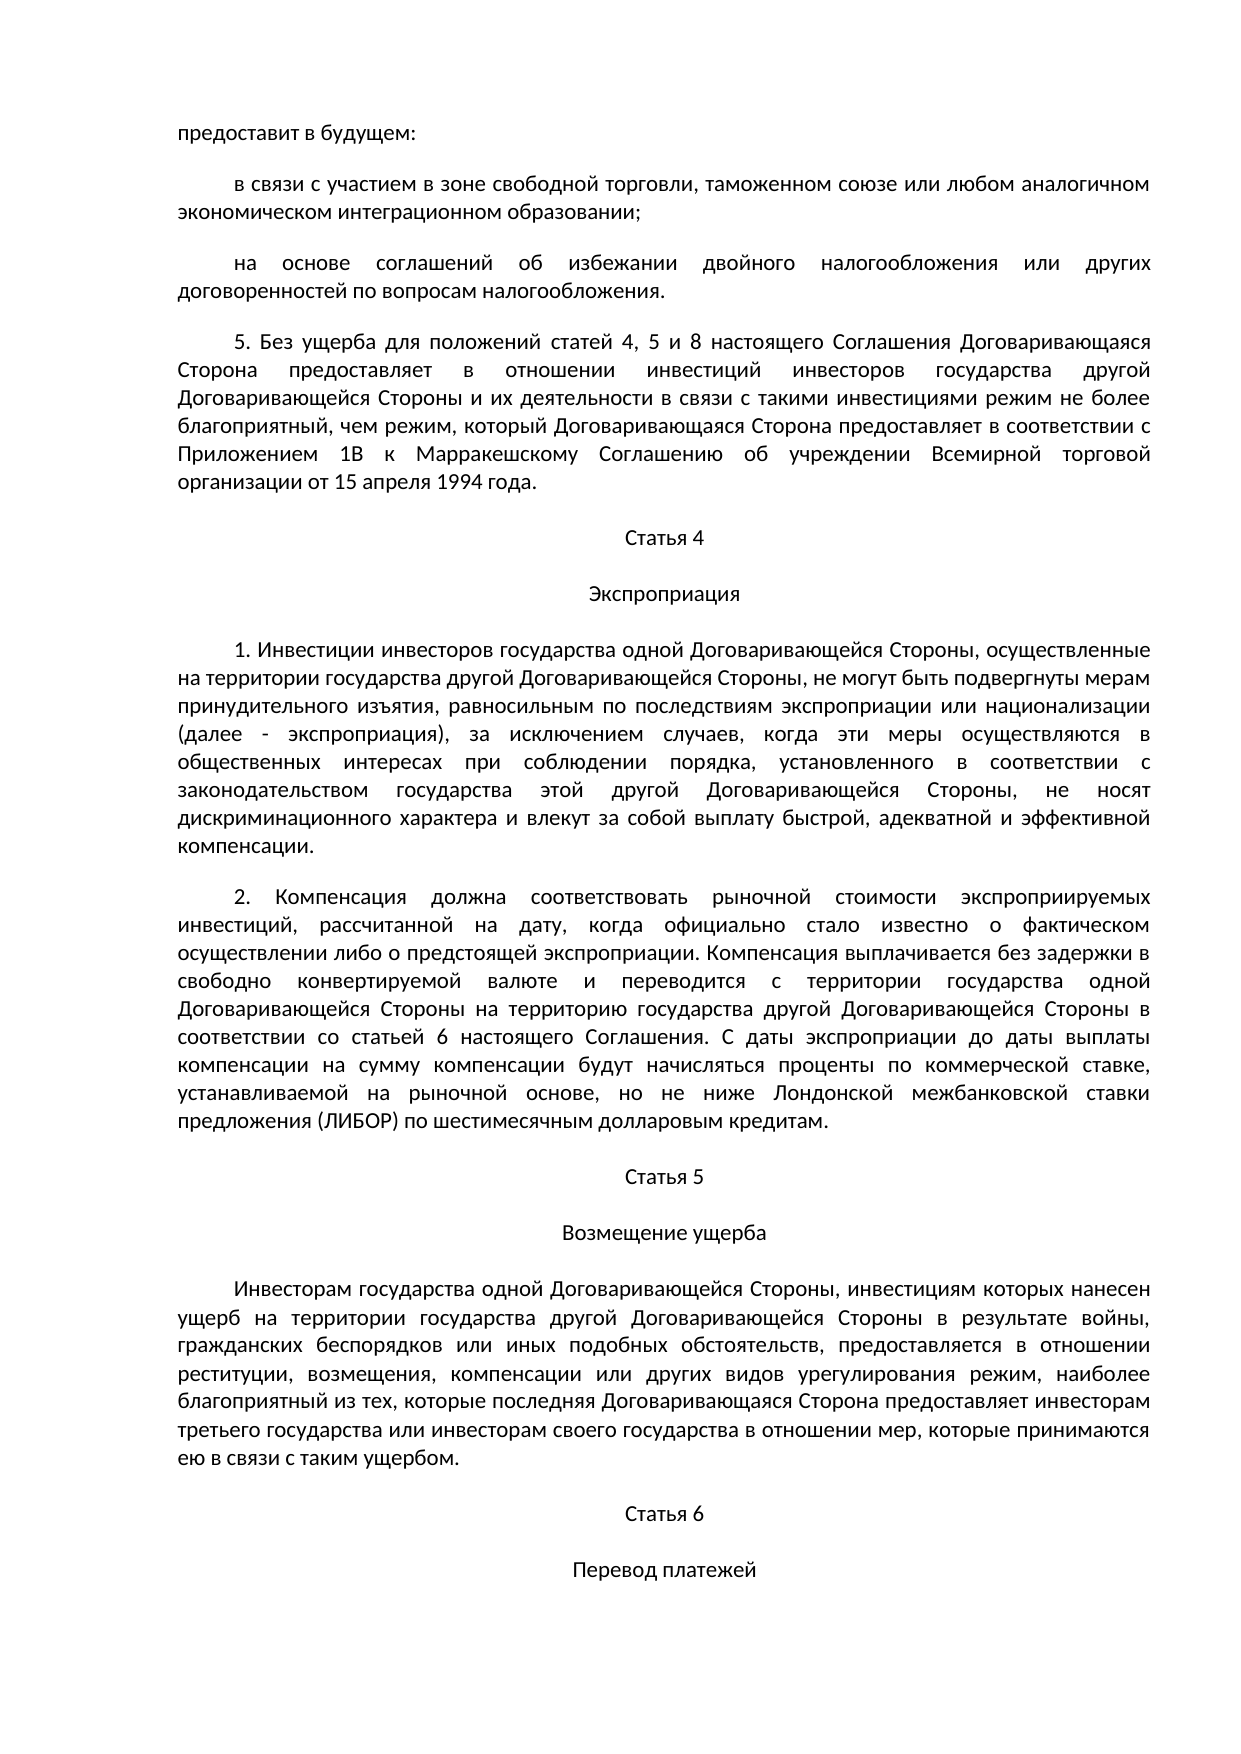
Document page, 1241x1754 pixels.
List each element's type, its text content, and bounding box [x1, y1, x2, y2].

text Возмещение ущерба [177, 1218, 1152, 1247]
text 1. Инвестиции инвесторов государства одной Договаривающейся Стороны, осуществленные на территории государства другой Договаривающейся Стороны, не могут быть подвергнуты мерам принудительного изъятия, равносильным по последствиям экспроприации или национализации (далее - экспроприация), за исключением случаев, когда эти меры осуществляются в общественных интересах при соблюдении порядка, установленного в соответствии с законодательством государства этой другой Договаривающейся Стороны, не носят дискриминационного характера и влекут за собой выплату быстрой, адекватной и эффективной компенсации. [177, 635, 1152, 859]
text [177, 118, 1152, 146]
text Статья 6 [177, 1499, 1152, 1527]
text Перевод платежей [177, 1555, 1152, 1583]
text Инвесторам государства одной Договаривающейся Стороны, инвестициям которых нанесен ущерб на территории государства другой Договаривающейся Стороны в результате войны, гражданских беспорядков или иных подобных обстоятельств, предоставляется в отношении реституции, возмещения, компенсации или других видов урегулирования режим, наиболее благоприятный из тех, которые последняя Договаривающаяся Сторона предоставляет инвесторам третьего государства или инвесторам своего государства в отношении мер, которые принимаются ею в связи с таким ущербом. [177, 1274, 1152, 1471]
text Экспроприация [177, 579, 1152, 607]
text 5. Без ущерба для положений статей 4, 5 и 8 настоящего Соглашения Договаривающаяся Сторона предоставляет в отношении инвестиций инвесторов государства другой Договаривающейся Стороны и их деятельности в связи с такими инвестициями режим не более благоприятный, чем режим, который Договаривающаяся Сторона предоставляет в соответствии с Приложением 1B к Марракешскому Соглашению об учреждении Всемирной торговой организации от 15 апреля 1994 года. [177, 327, 1152, 495]
text 2. Компенсация должна соответствовать рыночной стоимости экспроприируемых инвестиций, рассчитанной на дату, когда официально стало известно о фактическом осуществлении либо о предстоящей экспроприации. Компенсация выплачивается без задержки в свободно конвертируемой валюте и переводится с территории государства одной Договаривающейся Стороны на территорию государства другой Договаривающейся Стороны в соответствии со статьей 6 настоящего Соглашения. С даты экспроприации до даты выплаты компенсации на сумму компенсации будут начисляться проценты по коммерческой ставке, устанавливаемой на рыночной основе, но не ниже Лондонской межбанковской ставки предложения (ЛИБОР) по шестимесячным долларовым кредитам. [177, 882, 1152, 1134]
text в связи с участием в зоне свободной торговли, таможенном союзе или любом аналогичном экономическом интеграционном образовании; [177, 169, 1152, 225]
text на основе соглашений об избежании двойного налогообложения или других договоренностей по вопросам налогообложения. [177, 248, 1152, 304]
text Статья 4 [177, 523, 1152, 551]
text Статья 5 [177, 1162, 1152, 1191]
